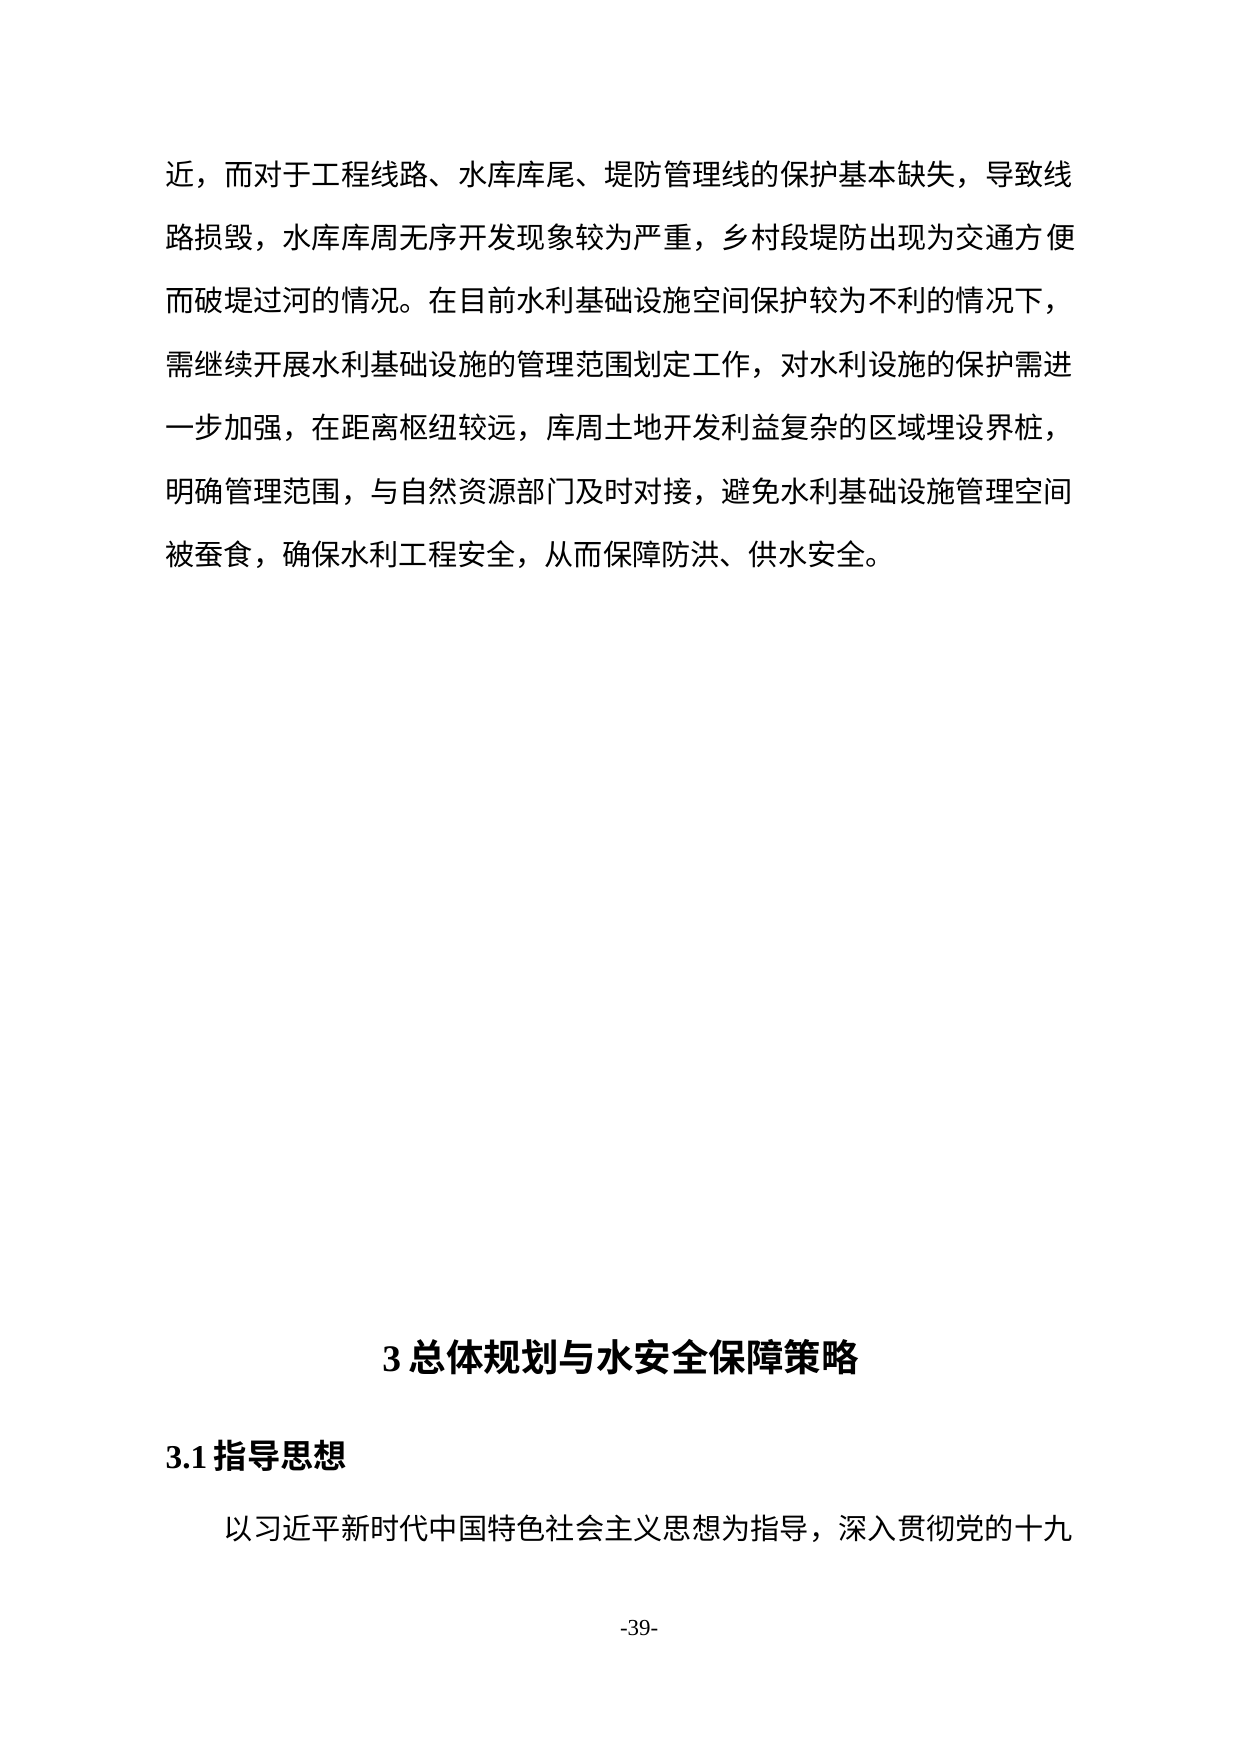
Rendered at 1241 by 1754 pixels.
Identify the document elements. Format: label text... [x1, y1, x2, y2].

subtitle 3总体规划与水安全保障策略 [165, 1324, 1075, 1383]
subtitle 3.1指导思想 [165, 1420, 1075, 1481]
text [165, 1506, 1075, 1548]
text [165, 151, 1075, 574]
